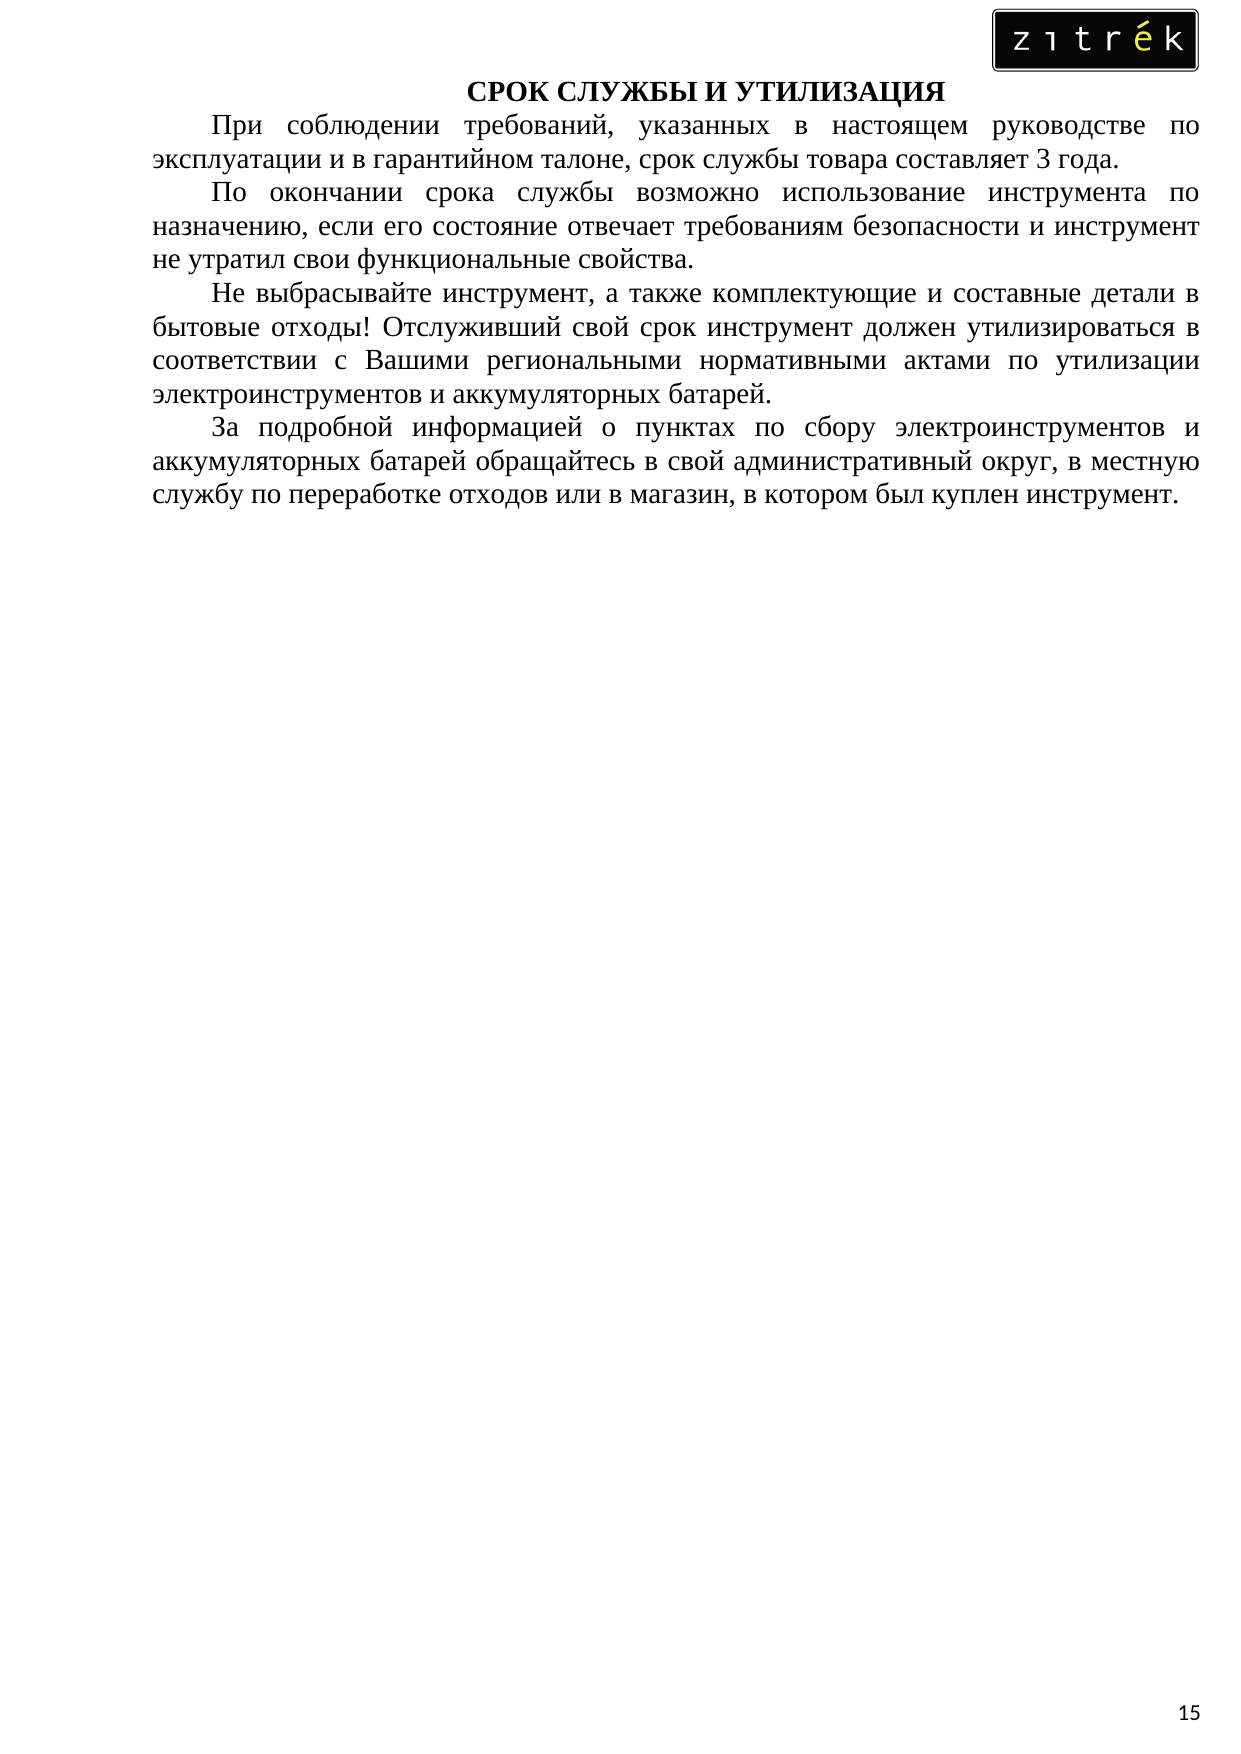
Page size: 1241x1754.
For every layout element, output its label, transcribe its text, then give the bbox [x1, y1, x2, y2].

text Не выбрасывайте инструмент, а также комплектующие и составные детали в бытовые отходы! Отслуживший свой срок инструмент должен утилизироваться в соответствии с Вашими региональными нормативными актами по утилизации электроинструментов и аккумуляторных батарей. [152, 275, 1201, 409]
text За подробной информацией о пунктах по сбору электроинструментов и аккумуляторных батарей обращайтесь в свой административный округ, в местную службу по переработке отходов или в магазин, в котором был куплен инструмент. [152, 409, 1201, 510]
text По окончании срока службы возможно использование инструмента по назначению, если его состояние отвечает требованиям безопасности и инструмент не утратил свои функциональные свойства. [152, 174, 1201, 275]
picture [991, 7, 1201, 73]
text При соблюдении требований, указанных в настоящем руководстве по эксплуатации и в гарантийном талоне, срок службы товара составляет 3 года. [152, 107, 1201, 174]
text СРОК СЛУЖБЫ И УТИЛИЗАЦИЯ [152, 74, 1201, 107]
